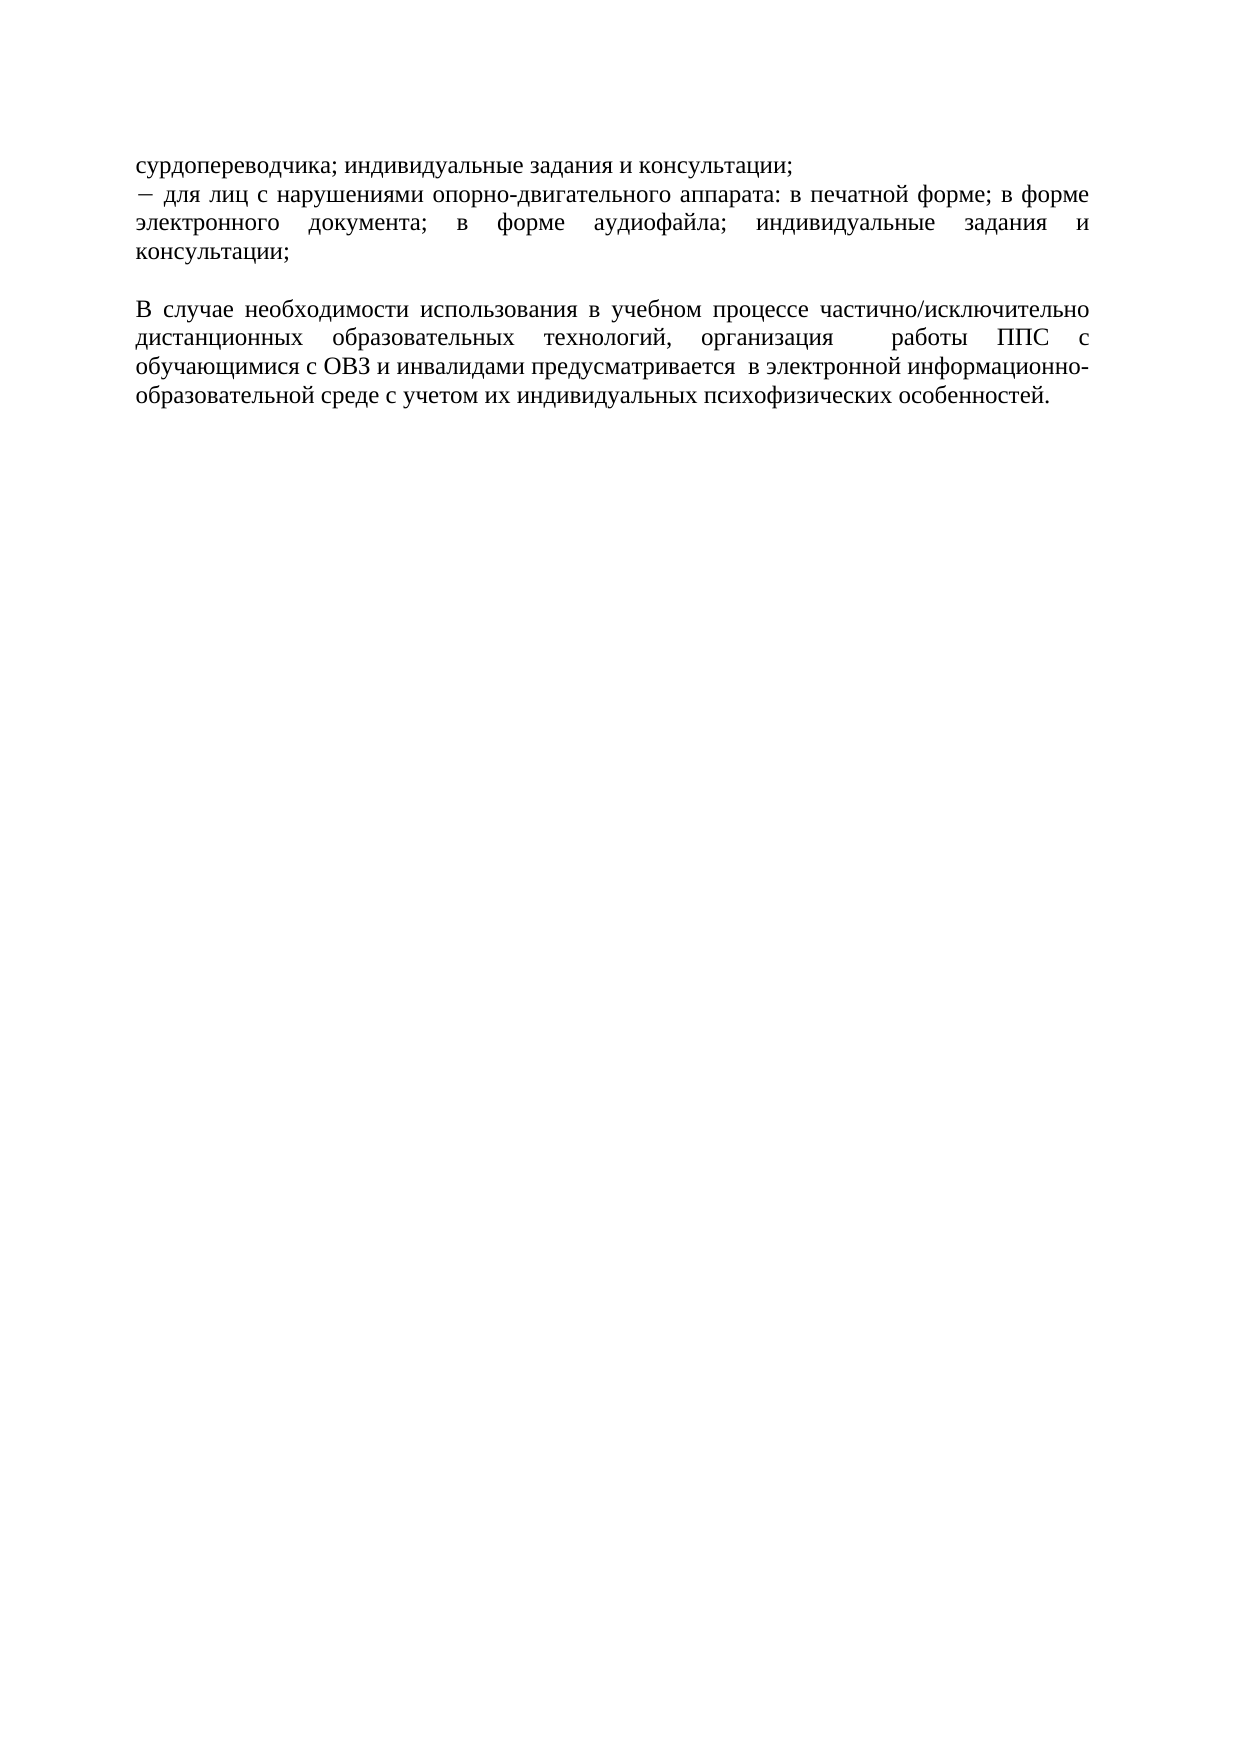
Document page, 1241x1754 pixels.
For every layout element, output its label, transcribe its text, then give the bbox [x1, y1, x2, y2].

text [135, 150, 1090, 179]
text − для лиц с нарушениями опорно-двигательного аппарата: в печатной форме; в форме электронного документа; в форме аудиофайла; индивидуальные задания и консультации; [135, 179, 1090, 265]
text В случае необходимости использования в учебном процессе частично/исключительно дистанционных образовательных технологий, организация работы ППС с обучающимися с ОВЗ и инвалидами предусматривается в электронной информационно-образовательной среде с учетом их индивидуальных психофизических особенностей. [135, 294, 1090, 409]
